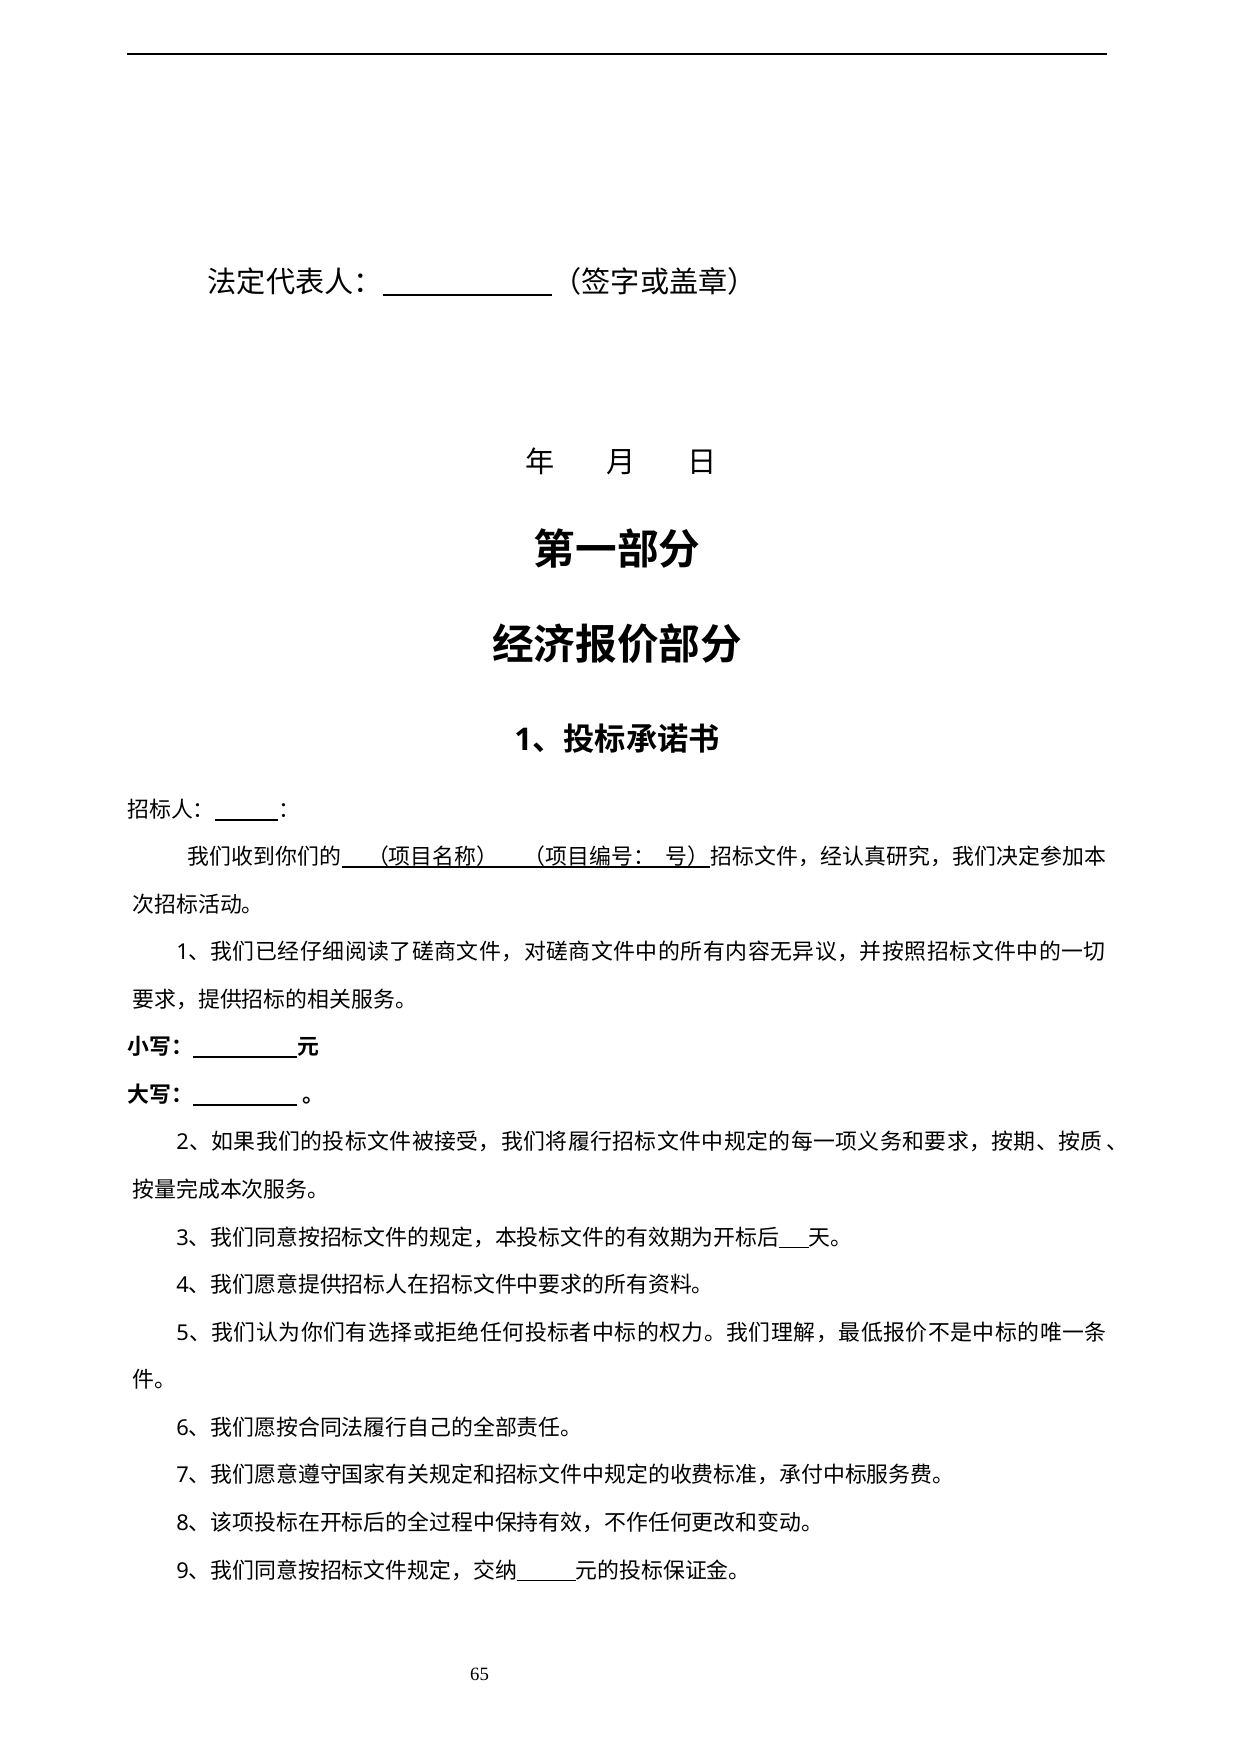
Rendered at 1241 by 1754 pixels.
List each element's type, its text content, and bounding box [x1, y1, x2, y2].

text 年 月 日 [127, 428, 1107, 493]
text 招标人： ： [127, 792, 1107, 823]
list 我们已经仔细阅读了磋商文件，对磋商文件中的所有内容无异议，并按照招标文件中的一切要求，提供招标的相关服务。 [132, 934, 1107, 1013]
text 第一部分 [127, 514, 1107, 579]
text 8、该项投标在开标后的全过程中保持有效，不作任何更改和变动。 [132, 1505, 1107, 1537]
text 2、如果我们的投标文件被接受，我们将履行招标文件中规定的每一项义务和要求，按期、按质、按量完成本次服务。 [132, 1124, 1107, 1204]
text 7、我们愿意遵守国家有关规定和招标文件中规定的收费标准，承付中标服务费。 [132, 1457, 1107, 1489]
text 大写： 。 [127, 1077, 1107, 1108]
text 9、我们同意按招标文件规定，交纳 元的投标保证金。 [132, 1553, 1107, 1584]
text 6、我们愿按合同法履行自己的全部责任。 [132, 1410, 1107, 1442]
text 3、我们同意按招标文件的规定，本投标文件的有效期为开标后 天。 [132, 1219, 1107, 1251]
text 经济报价部分 [127, 609, 1107, 674]
text 我们收到你们的 （项目名称） （项目编号： 号）招标文件，经认真研究，我们决定参加本次招标活动。 [132, 839, 1107, 918]
text 1、投标承诺书 [127, 704, 1107, 769]
text 5、我们认为你们有选择或拒绝任何投标者中标的权力。我们理解，最低报价不是中标的唯一条件。 [132, 1315, 1107, 1394]
text 小写： 元 [127, 1029, 1107, 1061]
text 4、我们愿意提供招标人在招标文件中要求的所有资料。 [132, 1267, 1107, 1299]
text 法定代表人： （签字或盖章） [127, 247, 1107, 312]
